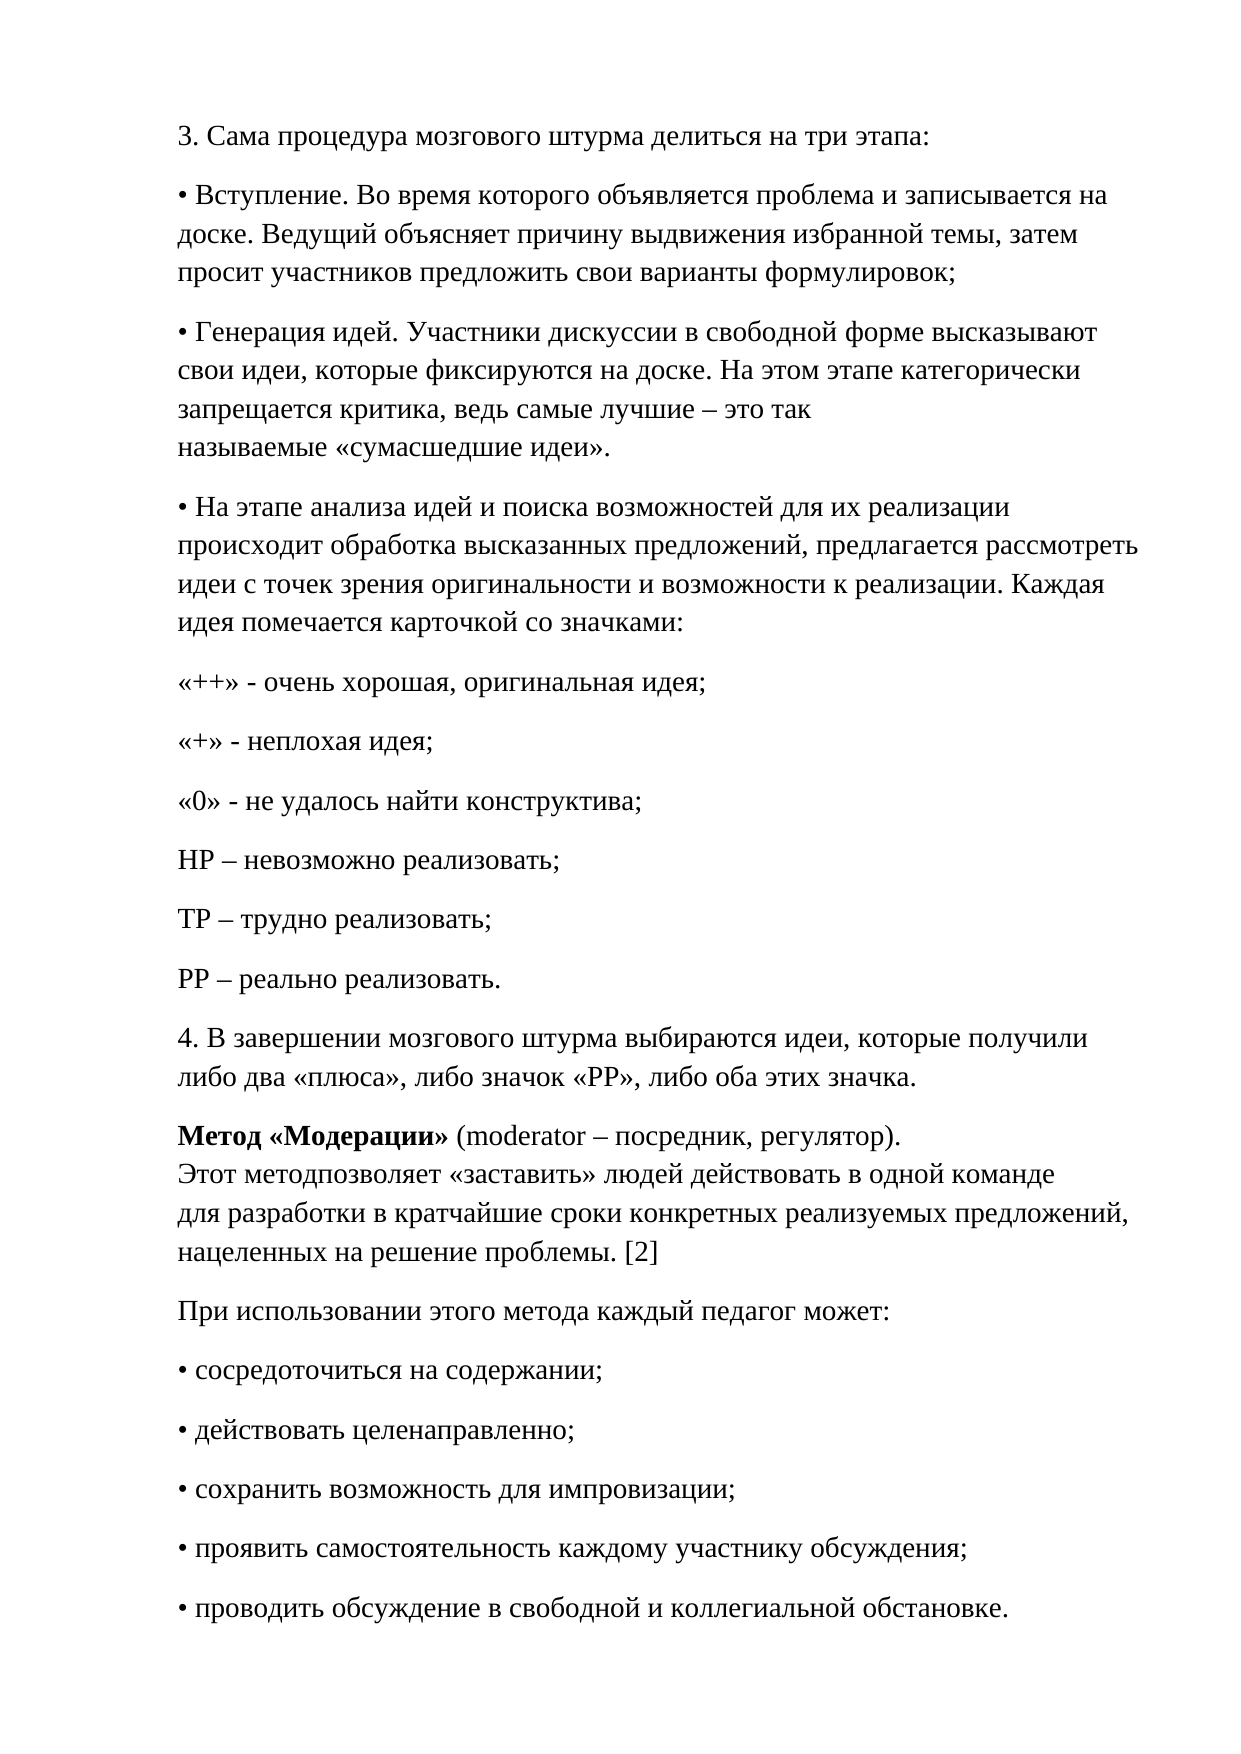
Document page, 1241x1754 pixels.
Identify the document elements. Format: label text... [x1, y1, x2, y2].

text ТР – трудно реализовать; [177, 901, 1152, 935]
text «+» - неплохая идея; [177, 723, 1152, 757]
text 3. Сама процедура мозгового штурма делиться на три этапа: [177, 118, 1152, 152]
text • проявить самостоятельность каждому участнику обсуждения; [177, 1531, 1152, 1564]
text «0» - не удалось найти конструктива; [177, 783, 1152, 816]
text РР – реально реализовать. [177, 961, 1152, 994]
text • На этапе анализа идей и поиска возможностей для их реализации происходит обработка высказанных предложений, предлагается рассмотреть идеи с точек зрения оригинальности и возможности к реализации. Каждая идея помечается карточкой со значками: [177, 489, 1152, 638]
text Метод «Модерации» (moderator – посредник, регулятор). Этот методпозволяет «заставить» людей действовать в одной команде для разработки в кратчайшие сроки конкретных реализуемых предложений, нацеленных на решение проблемы. [2] [177, 1118, 1152, 1267]
text • сохранить возможность для импровизации; [177, 1471, 1152, 1505]
text НР – невозможно реализовать; [177, 842, 1152, 876]
text • проводить обсуждение в свободной и коллегиальной обстановке. [177, 1590, 1152, 1623]
text 4. В завершении мозгового штурма выбираются идеи, которые получили либо два «плюса», либо значок «РР», либо оба этих значка. [177, 1020, 1152, 1092]
text • сосредоточиться на содержании; [177, 1352, 1152, 1386]
text • действовать целенаправленно; [177, 1412, 1152, 1445]
text При использовании этого метода каждый педагог может: [177, 1293, 1152, 1327]
text • Генерация идей. Участники дискуссии в свободной форме высказывают свои идеи, которые фиксируются на доске. На этом этапе категорически запрещается критика, ведь самые лучшие – это так называемые «сумасшедшие идеи». [177, 314, 1152, 463]
text • Вступление. Во время которого объявляется проблема и записывается на доске. Ведущий объясняет причину выдвижения избранной темы, затем просит участников предложить свои варианты формулировок; [177, 177, 1152, 288]
text «++» - очень хорошая, оригинальная идея; [177, 664, 1152, 697]
